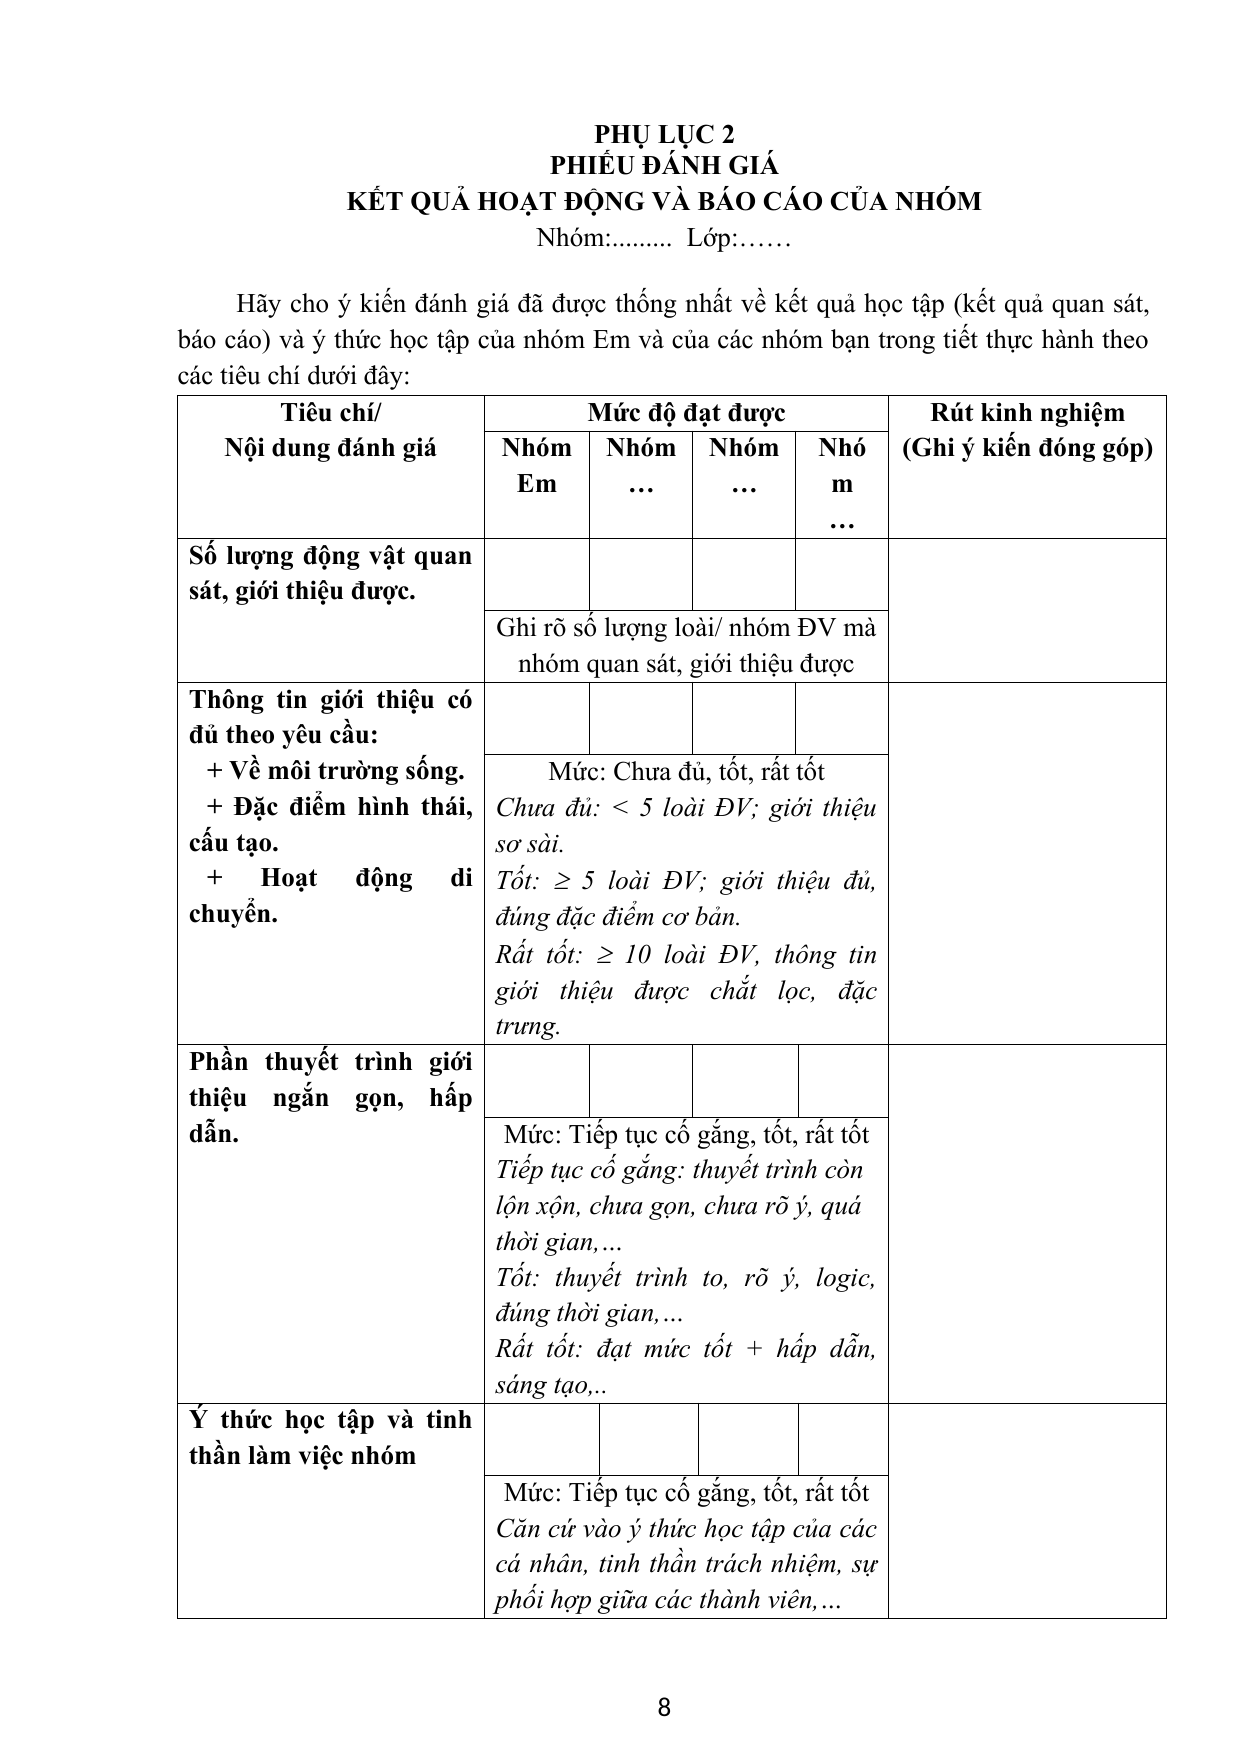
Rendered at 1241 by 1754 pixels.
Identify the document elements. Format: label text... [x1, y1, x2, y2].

table_cell [485, 539, 589, 610]
table_cell [590, 683, 692, 754]
table_cell Mức: Chưa đủ, tốt, rất tốt Chưa đủ: < 5 loài ĐV; giới thiệu sơ sài. Tốt: 5 loài ĐV; giới thiệu đủ, đúng đặc điểm cơ bản. Rất tốt: 10 loài ĐV, thông tin giới thiệu được chắt lọc, đặc trưng. [485, 755, 888, 1044]
text Hãy cho ý kiến đánh giá đã được thống nhất về kết quả học tập (kết quả quan sát, báo cáo) và ý thức học tập của nhóm Em và của các nhóm bạn trong tiết thực hành theo các tiêu chí dưới đây: [177, 288, 1152, 390]
table_cell [796, 539, 888, 610]
table_cell [889, 539, 1166, 682]
table_cell [799, 1045, 888, 1117]
table_cell [693, 683, 795, 754]
table_cell Nhóm Em [485, 432, 589, 538]
table_cell Phần thuyết trình giới thiệu ngắn gọn, hấp dẫn. [178, 1045, 484, 1402]
table_cell Nhóm … [796, 432, 888, 538]
table_cell [889, 1404, 1166, 1618]
table_cell [590, 1045, 692, 1117]
table_cell [693, 539, 795, 610]
table_cell [799, 1404, 888, 1475]
table_cell [889, 1045, 1166, 1402]
table_header Rút kinh nghiệm (Ghi ý kiến đóng góp) [889, 396, 1166, 538]
table_cell [590, 539, 692, 610]
table_cell Ghi rõ số lượng loài/ nhóm ĐV mà nhóm quan sát, giới thiệu được [485, 611, 888, 682]
text PHỤ LỤC 2 [177, 118, 1152, 149]
table_header Mức độ đạt được [485, 396, 888, 431]
text Nhóm:......... Lớp:…… [177, 221, 1152, 252]
table_cell [485, 683, 589, 754]
table_cell Số lượng động vật quan sát, giới thiệu được. [178, 539, 484, 682]
table_cell [485, 1045, 589, 1117]
table_cell [796, 683, 888, 754]
table_cell [485, 1404, 599, 1475]
table_cell [693, 1045, 798, 1117]
table_cell [600, 1404, 698, 1475]
table_cell Nhóm … [590, 432, 692, 538]
table_cell Thông tin giới thiệu có đủ theo yêu cầu: + Về môi trường sống. + Đặc điểm hình thái, cấu tạo. + Hoạt động di chuyển. [178, 683, 484, 1044]
table_cell [699, 1404, 798, 1475]
table_cell [889, 683, 1166, 1044]
text PHIẾU ĐÁNH GIÁ KẾT QUẢ HOẠT ĐỘNG VÀ BÁO CÁO CỦA NHÓM [177, 149, 1152, 216]
table_cell Ý thức học tập và tinh thần làm việc nhóm [178, 1404, 484, 1618]
table_cell Nhóm … [693, 432, 795, 538]
table_header Tiêu chí/ Nội dung đánh giá [178, 396, 484, 538]
table_cell Mức: Tiếp tục cố gắng, tốt, rất tốt Tiếp tục cố gắng: thuyết trình còn lộn xộn, chưa gọn, chưa rõ ý, quá thời gian,… Tốt: thuyết trình to, rõ ý, logic, đúng thời gian,… Rất tốt: đạt mức tốt + hấp dẫn, sáng tạo,.. [485, 1118, 888, 1402]
table_cell Mức: Tiếp tục cố gắng, tốt, rất tốt Căn cứ vào ý thức học tập của các cá nhân, tinh thần trách nhiệm, sự phối hợp giữa các thành viên,… [485, 1476, 888, 1618]
